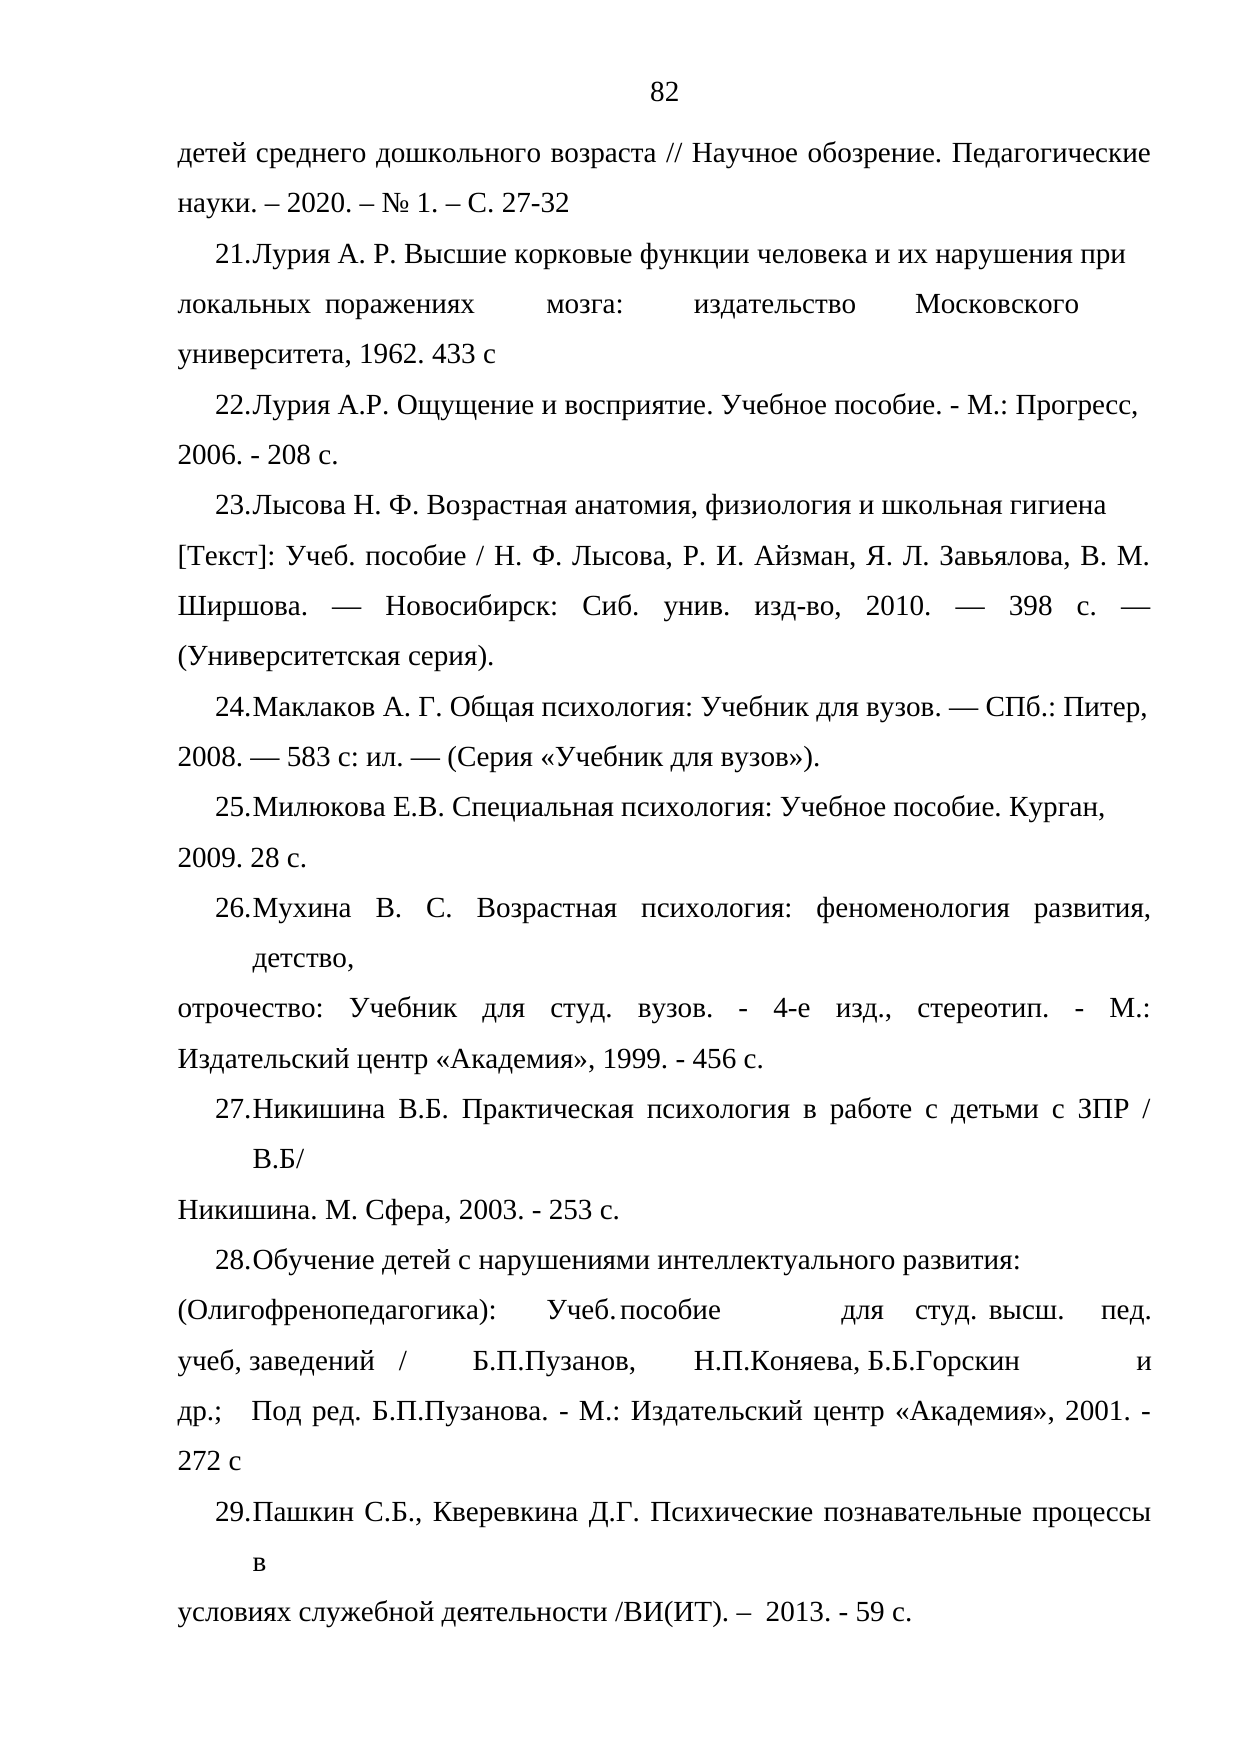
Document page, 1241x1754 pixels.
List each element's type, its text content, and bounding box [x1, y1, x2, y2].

list Лурия А. Р. Высшие корковые функции человека и их нарушения при [215, 236, 1152, 269]
text детей среднего дошкольного возраста // Научное обозрение. Педагогические науки. – 2020. – № 1. – С. 27-32 [177, 135, 1152, 219]
text Никишина. М. Сфера, 2003. - 253 с. [177, 1192, 1152, 1225]
text (Олигофренопедагогика): Учеб. пособие для студ. высш. пед. учеб, заведений / Б.П.Пузанов, Н.П.Коняева, Б.Б.Горскин и др.; Под ред. Б.П.Пузанова. - М.: Издательский центр «Академия», 2001. - 272 с [177, 1292, 1152, 1477]
text локальных поражениях мозга: издательство Московского университета, 1962. 433 с [177, 286, 1152, 370]
text 2006. - 208 с. [177, 437, 1152, 471]
list Никишина В.Б. Практическая психология в работе с детьми с ЗПР / В.Б/ [215, 1091, 1152, 1175]
text 2009. 28 с. [177, 840, 1152, 873]
list Лурия А.Р. Ощущение и восприятие. Учебное пособие. - М.: Прогресс, [215, 387, 1152, 420]
text [Текст]: Учеб. пособие / Н. Ф. Лысова, Р. И. Айзман, Я. Л. Завьялова, В. М. Ширшова. — Новосибирск: Сиб. унив. изд-во, 2010. — 398 с. — (Университетская серия). [177, 538, 1152, 672]
text условиях служебной деятельности /ВИ(ИТ). – 2013. - 59 с. [177, 1594, 1152, 1628]
text отрочество: Учебник для студ. вузов. - 4-е изд., стереотип. - М.: Издательский центр «Академия», 1999. - 456 с. [177, 991, 1152, 1074]
list Милюкова Е.В. Специальная психология: Учебное пособие. Курган, [215, 789, 1152, 823]
list Мухина В. С. Возрастная психология: феноменология развития, детство, [215, 890, 1152, 974]
list Маклаков А. Г. Общая психология: Учебник для вузов. — СПб.: Питер, [215, 689, 1152, 722]
list Пашкин С.Б., Кверевкина Д.Г. Психические познавательные процессы в [215, 1494, 1152, 1578]
list Обучение детей с нарушениями интеллектуального развития: [215, 1242, 1152, 1276]
text 2008. — 583 с: ил. — (Серия «Учебник для вузов»). [177, 739, 1152, 773]
list Лысова Н. Ф. Возрастная анатомия, физиология и школьная гигиена [215, 487, 1152, 521]
